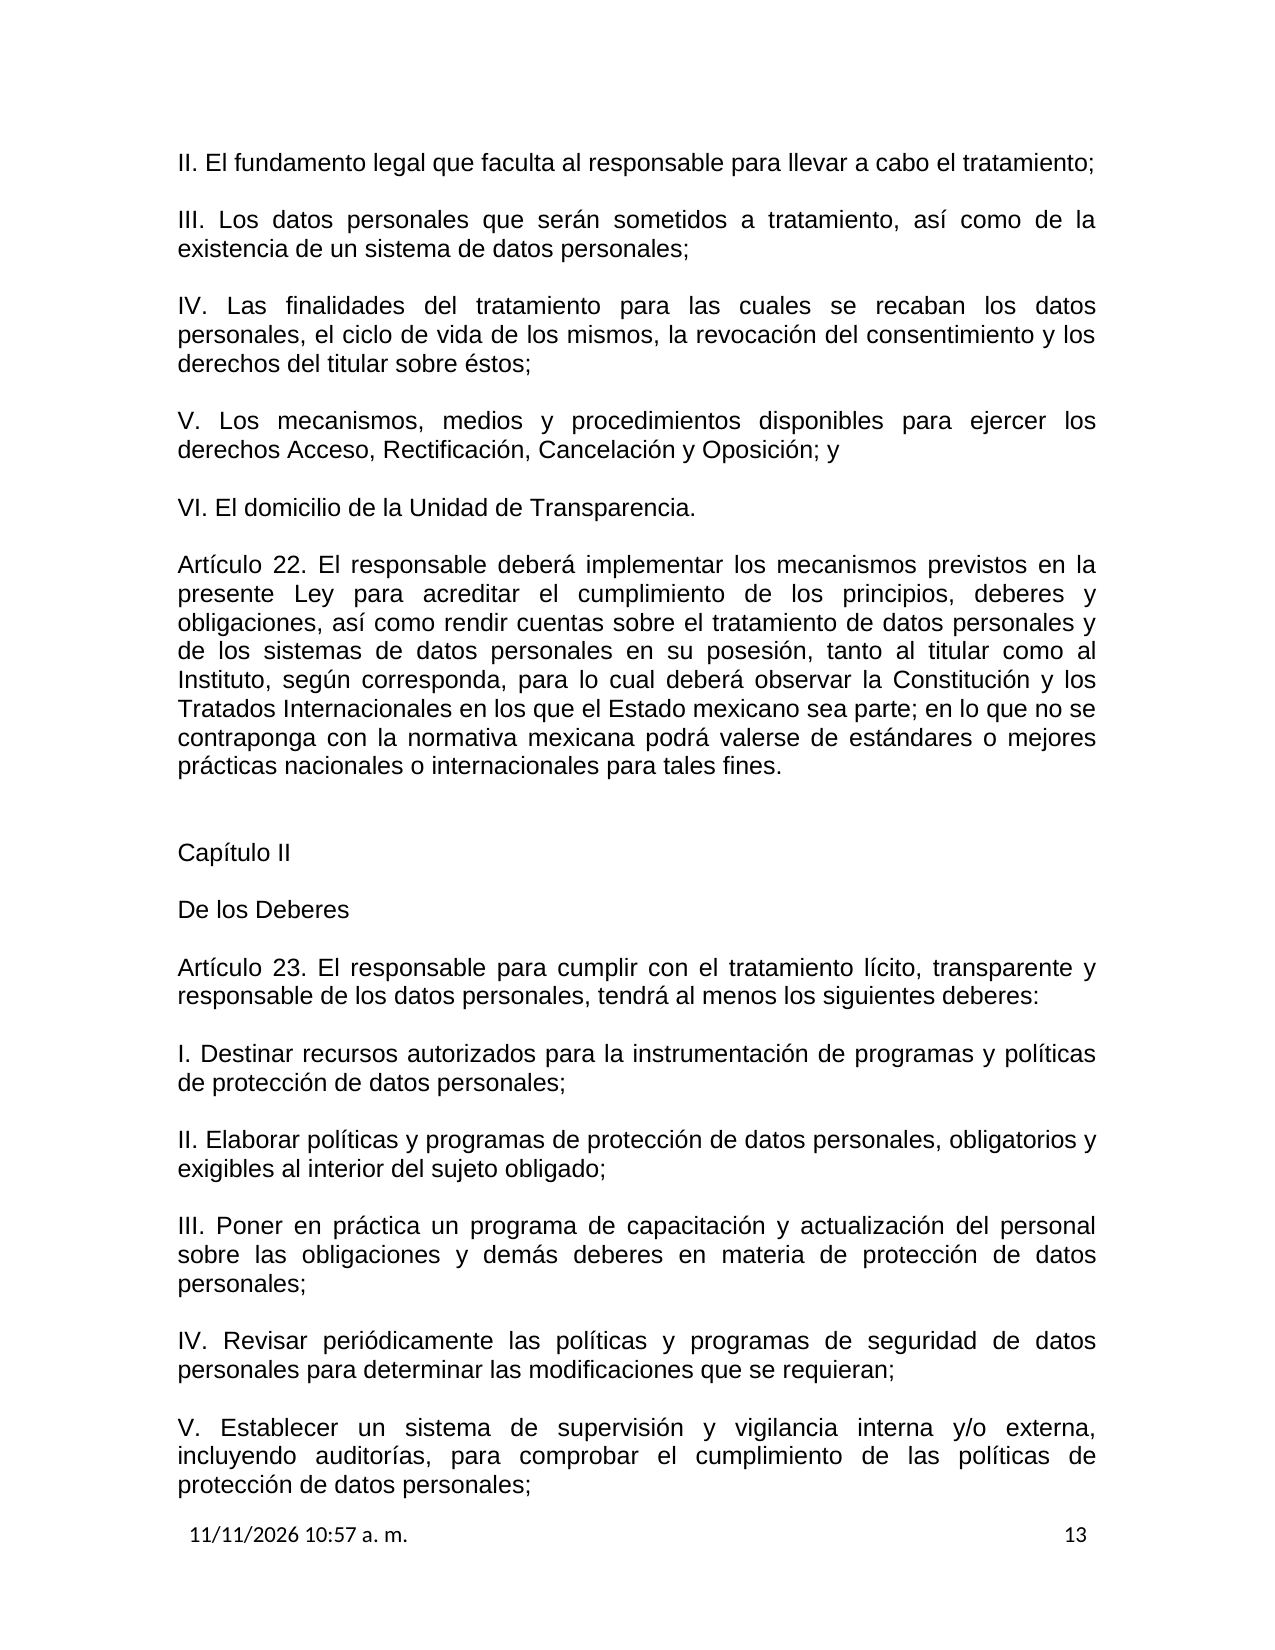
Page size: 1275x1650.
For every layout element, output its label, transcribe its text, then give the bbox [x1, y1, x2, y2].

text Artículo 23. El responsable para cumplir con el tratamiento lícito, transparente y responsable de los datos personales, tendrá al menos los siguientes deberes: [177, 953, 1098, 1010]
text V. Establecer un sistema de supervisión y vigilancia interna y/o externa, incluyendo auditorías, para comprobar el cumplimiento de las políticas de protección de datos personales; [177, 1413, 1098, 1499]
text V. Los mecanismos, medios y procedimientos disponibles para ejercer los derechos Acceso, Rectificación, Cancelación y Oposición; y [177, 406, 1098, 464]
text III. Poner en práctica un programa de capacitación y actualización del personal sobre las obligaciones y demás deberes en materia de protección de datos personales; [177, 1211, 1098, 1298]
text De los Deberes [177, 895, 1098, 924]
text VI. El domicilio de la Unidad de Transparencia. [177, 493, 1098, 521]
text IV. Las finalidades del tratamiento para las cuales se recaban los datos personales, el ciclo de vida de los mismos, la revocación del consentimiento y los derechos del titular sobre éstos; [177, 291, 1098, 378]
text I. Destinar recursos autorizados para la instrumentación de programas y políticas de protección de datos personales; [177, 1039, 1098, 1096]
text II. Elaborar políticas y programas de protección de datos personales, obligatorios y exigibles al interior del sujeto obligado; [177, 1125, 1098, 1183]
text Capítulo II [177, 838, 1098, 866]
text III. Los datos personales que serán sometidos a tratamiento, así como de la existencia de un sistema de datos personales; [177, 205, 1098, 263]
text IV. Revisar periódicamente las políticas y programas de seguridad de datos personales para determinar las modificaciones que se requieran; [177, 1326, 1098, 1384]
text II. El fundamento legal que faculta al responsable para llevar a cabo el tratamiento; [177, 148, 1098, 176]
text Artículo 22. El responsable deberá implementar los mecanismos previstos en la presente Ley para acreditar el cumplimiento de los principios, deberes y obligaciones, así como rendir cuentas sobre el tratamiento de datos personales y de los sistemas de datos personales en su posesión, tanto al titular como al Instituto, según corresponda, para lo cual deberá observar la Constitución y los Tratados Internacionales en los que el Estado mexicano sea parte; en lo que no se contraponga con la normativa mexicana podrá valerse de estándares o mejores prácticas nacionales o internacionales para tales fines. [177, 550, 1098, 780]
